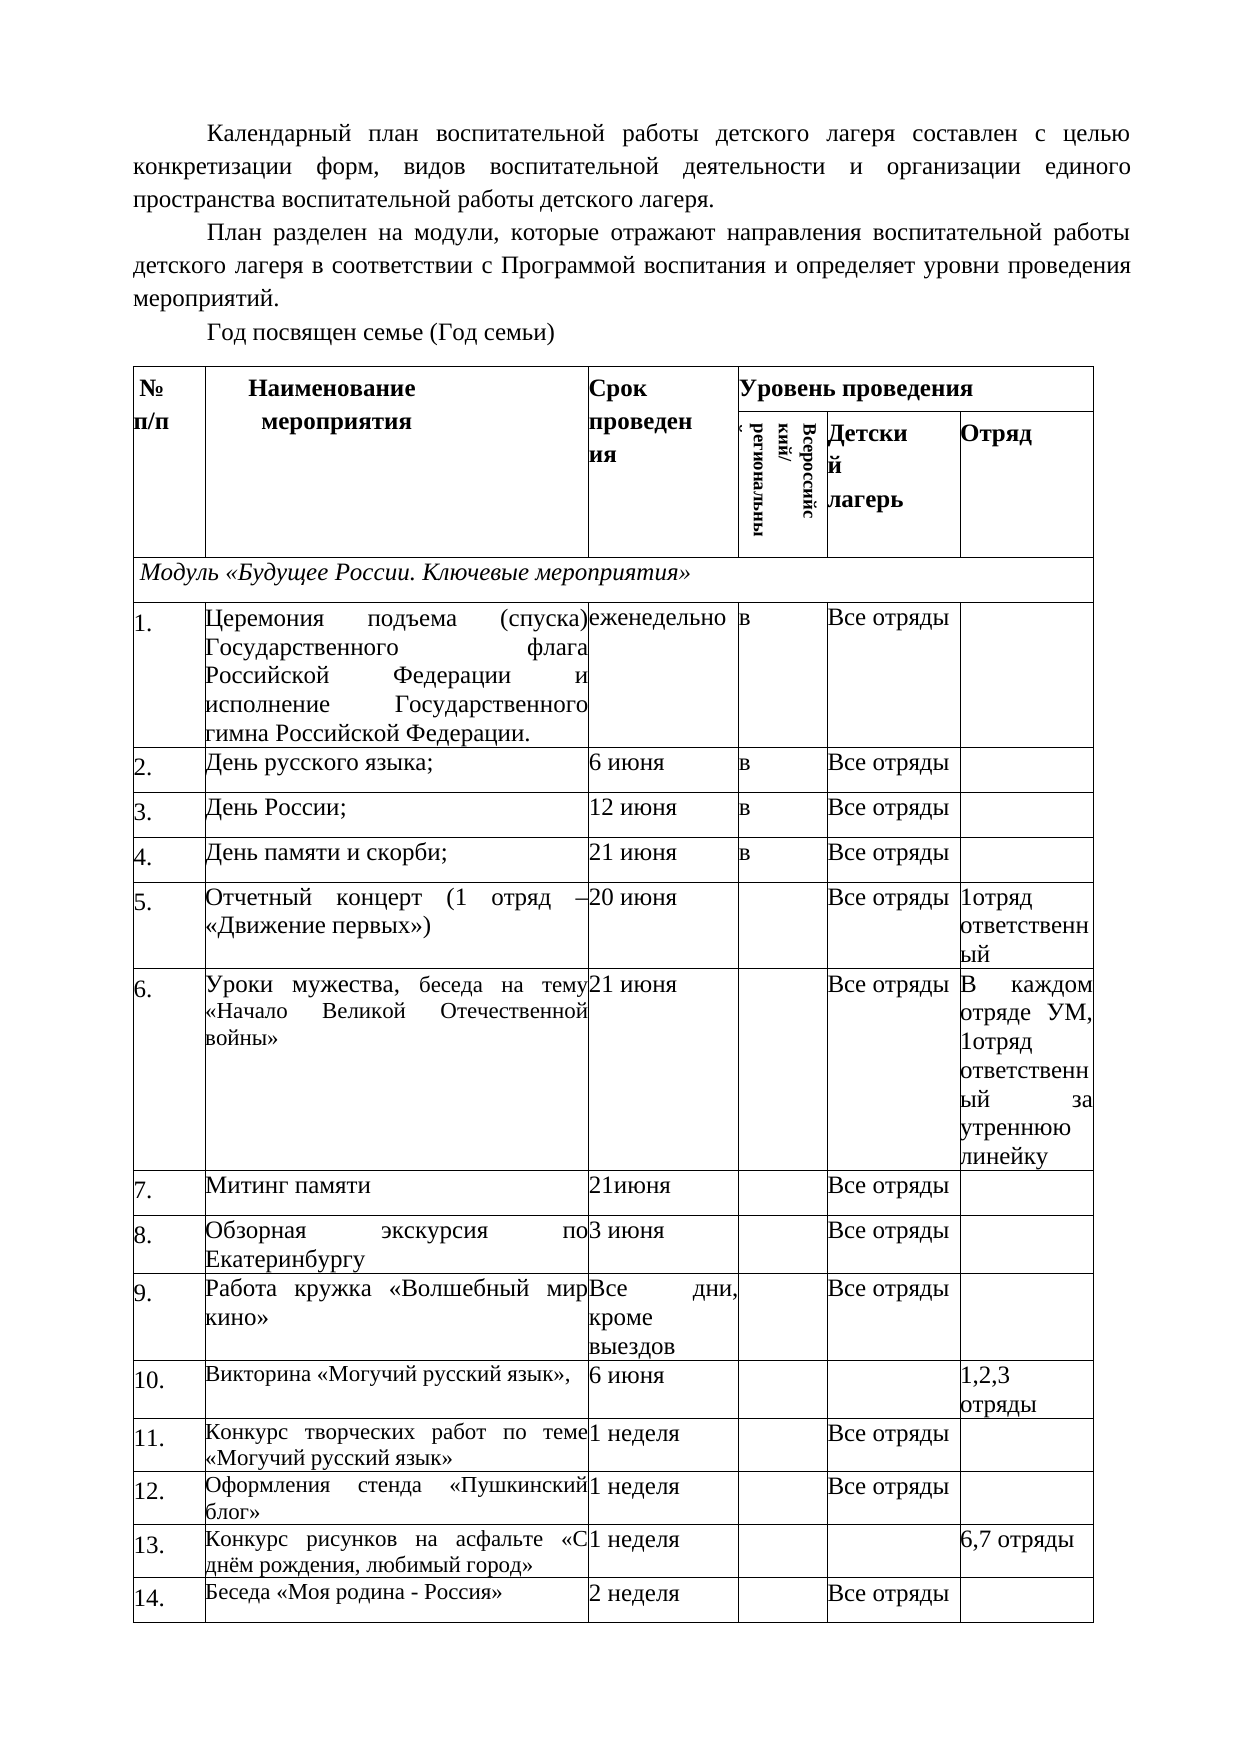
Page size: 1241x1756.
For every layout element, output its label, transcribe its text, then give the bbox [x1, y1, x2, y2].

table_cell 21июня [589, 1171, 738, 1215]
table_cell [961, 1171, 1093, 1215]
table_cell День России; [206, 793, 588, 836]
table_cell в [739, 838, 827, 881]
table_cell Викторина «Могучий русский язык», [206, 1361, 588, 1418]
table_cell 11. [134, 1419, 205, 1471]
table_cell 12. [134, 1472, 205, 1524]
table_cell [739, 1419, 827, 1471]
table_cell Церемония подъема (спуска) Государственного флага Российской Федерации и исполнение Государственного гимна Российской Федерации. [206, 603, 588, 747]
table_cell 1. [134, 603, 205, 747]
table_cell Все отряды [828, 1274, 960, 1359]
table_cell [739, 1274, 827, 1359]
table_cell Оформления стенда «Пушкинский блог» [206, 1472, 588, 1524]
table_cell [739, 1578, 827, 1622]
table_cell [739, 1216, 827, 1273]
table_header Наименование мероприятия [206, 367, 588, 557]
table_cell День памяти и скорби; [206, 838, 588, 881]
table_cell 9. [134, 1274, 205, 1359]
table_cell [961, 793, 1093, 836]
table_cell в [739, 793, 827, 836]
table_cell 1отряд ответственный [961, 883, 1093, 968]
table_cell Обзорная экскурсия по Екатеринбургу [206, 1216, 588, 1273]
table_cell В каждом отряде УМ, 1отряд ответственный за утреннюю линейку [961, 969, 1093, 1170]
table_cell в [739, 603, 827, 747]
table_cell Все отряды [828, 1216, 960, 1273]
table_cell Все отряды [828, 1578, 960, 1622]
table_cell 6,7 отряды [961, 1525, 1093, 1577]
table_cell [828, 1525, 960, 1577]
table_cell [961, 603, 1093, 747]
table_cell Модуль «Будущее России. Ключевые мероприятия» [134, 558, 1093, 602]
table_cell 13. [134, 1525, 205, 1577]
table_header Срок проведен ия [589, 367, 738, 557]
text Год посвящен семье (Год семьи) [133, 317, 1131, 345]
table_cell [739, 1525, 827, 1577]
table_cell 2 неделя [589, 1578, 738, 1622]
table_cell Конкурс рисунков на асфальте «С днём рождения, любимый город» [206, 1525, 588, 1577]
table_header Уровень проведения [739, 367, 1093, 411]
table_cell 1 неделя [589, 1472, 738, 1524]
table_cell Все отряды [828, 1419, 960, 1471]
table_cell 3. [134, 793, 205, 836]
table_cell Все отряды [828, 748, 960, 792]
table_cell 10. [134, 1361, 205, 1418]
table_cell Все отряды [828, 1472, 960, 1524]
table_cell 14. [134, 1578, 205, 1622]
table_cell День русского языка; [206, 748, 588, 792]
table_cell Все дни, кроме выездов [589, 1274, 738, 1359]
table_cell [961, 838, 1093, 881]
table_cell 5. [134, 883, 205, 968]
table_cell Детский лагерь [828, 412, 960, 557]
table_cell Уроки мужества, беседа на тему «Начало Великой Отечественной войны» [206, 969, 588, 1170]
table_cell [961, 1472, 1093, 1524]
table_cell Беседа «Моя родина - Россия» [206, 1578, 588, 1622]
table_cell [828, 1361, 960, 1418]
table_cell Митинг памяти [206, 1171, 588, 1215]
table_cell [739, 1171, 827, 1215]
table_cell 21 июня [589, 969, 738, 1170]
table_cell 1 неделя [589, 1419, 738, 1471]
table_cell Отряд [961, 412, 1093, 557]
table_cell 7. [134, 1171, 205, 1215]
table_cell 8. [134, 1216, 205, 1273]
table_cell Все отряды [828, 883, 960, 968]
table_cell 6. [134, 969, 205, 1170]
table_cell [739, 883, 827, 968]
table_cell 12 июня [589, 793, 738, 836]
table_cell [961, 1274, 1093, 1359]
table_cell [961, 1578, 1093, 1622]
table_cell Всероссийский/ региональный [739, 412, 827, 557]
text План разделен на модули, которые отражают направления воспитательной работы детского лагеря в соответствии с Программой воспитания и определяет уровни проведения мероприятий. [133, 217, 1131, 312]
text Календарный план воспитательной работы детского лагеря составлен с целью конкретизации форм, видов воспитательной деятельности и организации единого пространства воспитательной работы детского лагеря. [133, 118, 1131, 213]
table_cell [739, 969, 827, 1170]
table_cell 6 июня [589, 748, 738, 792]
table_cell Все отряды [828, 1171, 960, 1215]
table_cell 1,2,3 отряды [961, 1361, 1093, 1418]
table_cell Все отряды [828, 969, 960, 1170]
table_cell еженедельно [589, 603, 738, 747]
table_cell в [739, 748, 827, 792]
table_cell [739, 1361, 827, 1418]
table_cell Все отряды [828, 793, 960, 836]
table_cell Работа кружка «Волшебный мир кино» [206, 1274, 588, 1359]
table_cell 3 июня [589, 1216, 738, 1273]
table_cell [961, 1216, 1093, 1273]
table_cell 2. [134, 748, 205, 792]
table_cell Все отряды [828, 603, 960, 747]
table_header № п/п [134, 367, 205, 557]
table_cell Все отряды [828, 838, 960, 881]
table_cell 6 июня [589, 1361, 738, 1418]
table_cell 4. [134, 838, 205, 881]
table_cell [739, 1472, 827, 1524]
table_cell [961, 1419, 1093, 1471]
table_cell 21 июня [589, 838, 738, 881]
table_cell [961, 748, 1093, 792]
table_cell Отчетный концерт (1 отряд – «Движение первых») [206, 883, 588, 968]
table_cell 20 июня [589, 883, 738, 968]
table_cell Конкурс творческих работ по теме «Могучий русский язык» [206, 1419, 588, 1471]
table_cell 1 неделя [589, 1525, 738, 1577]
